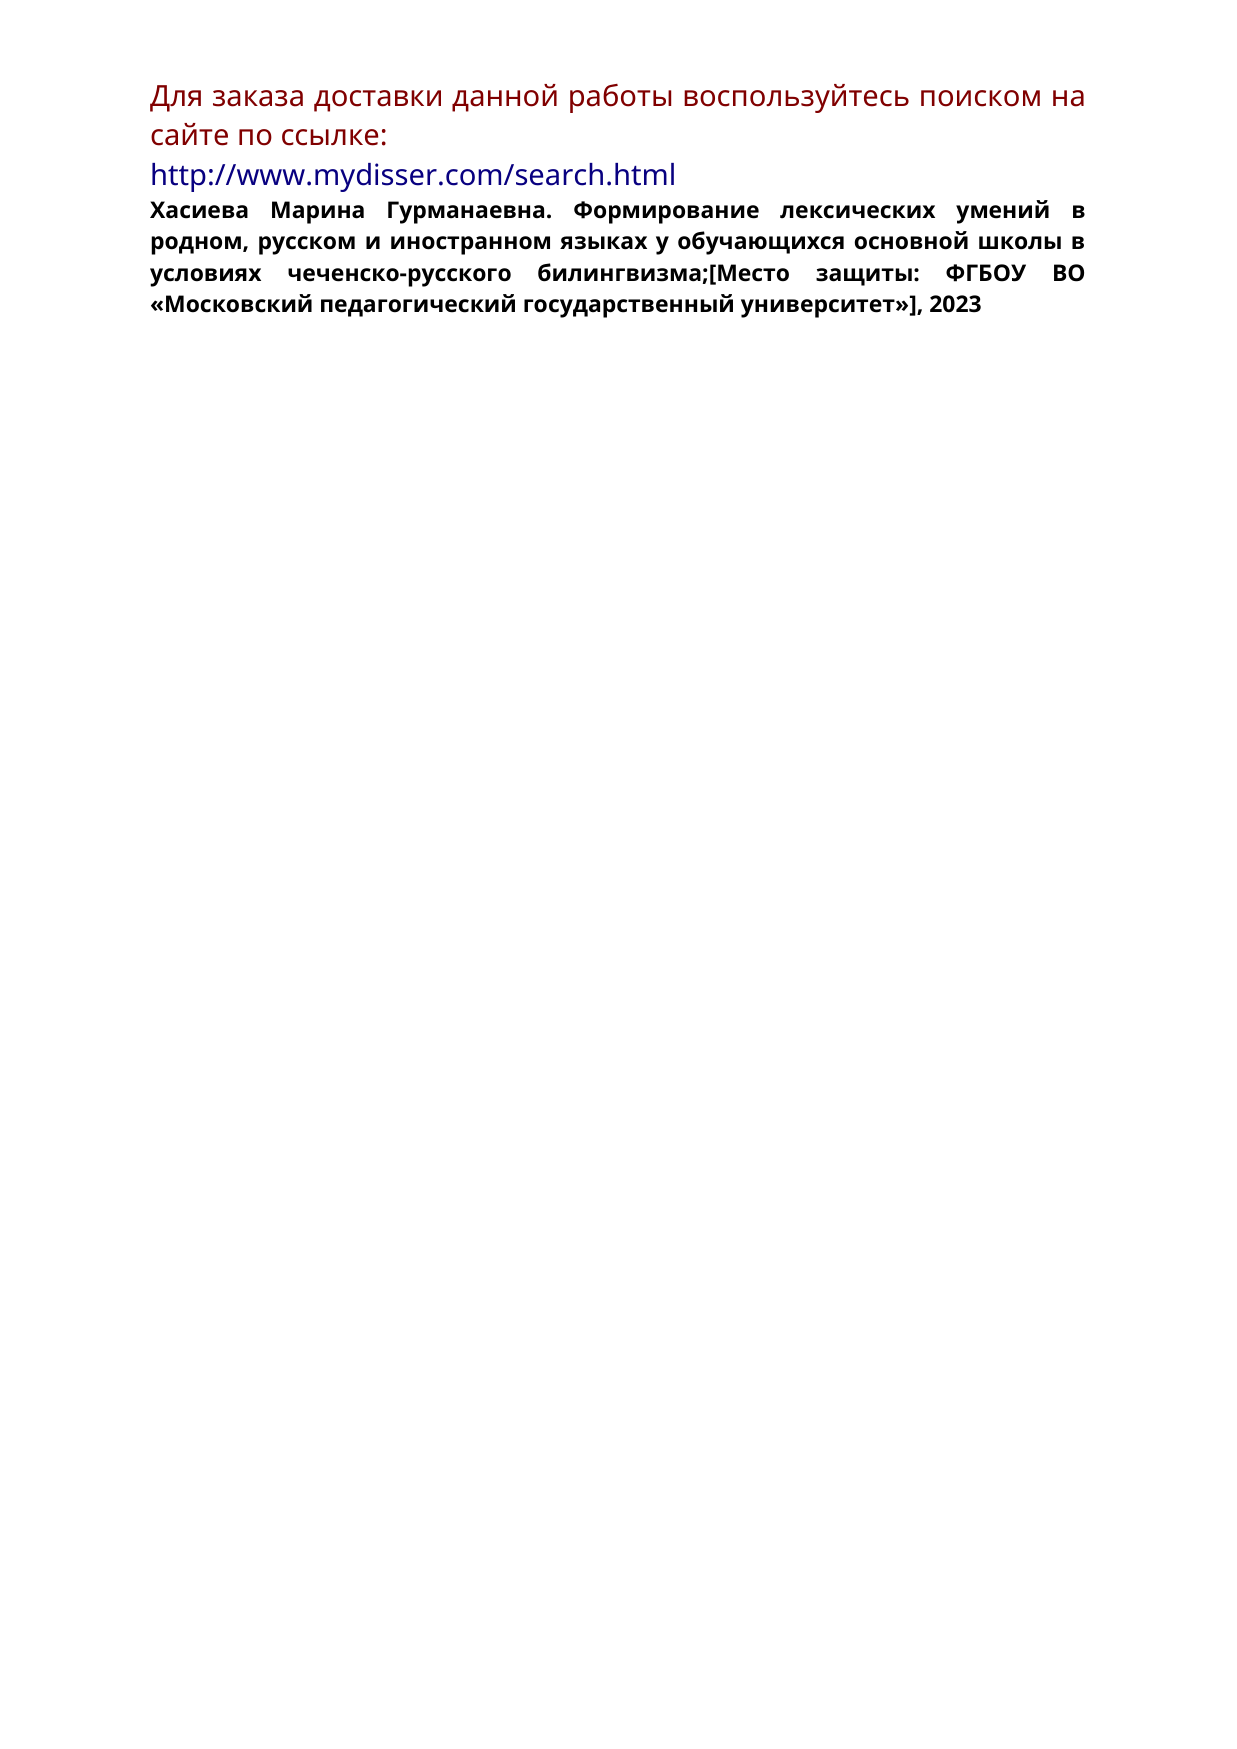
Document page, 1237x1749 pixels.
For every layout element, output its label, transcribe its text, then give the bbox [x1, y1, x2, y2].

text Хасиева Марина Гурманаевна. Формирование лексических умений в родном, русском и иностранном языках у обучающихся основной школы в условиях чеченско-русского билингвизма;[Место защиты: ФГБОУ ВО «Московский педагогический государственный университет»], 2023 [150, 194, 1086, 319]
